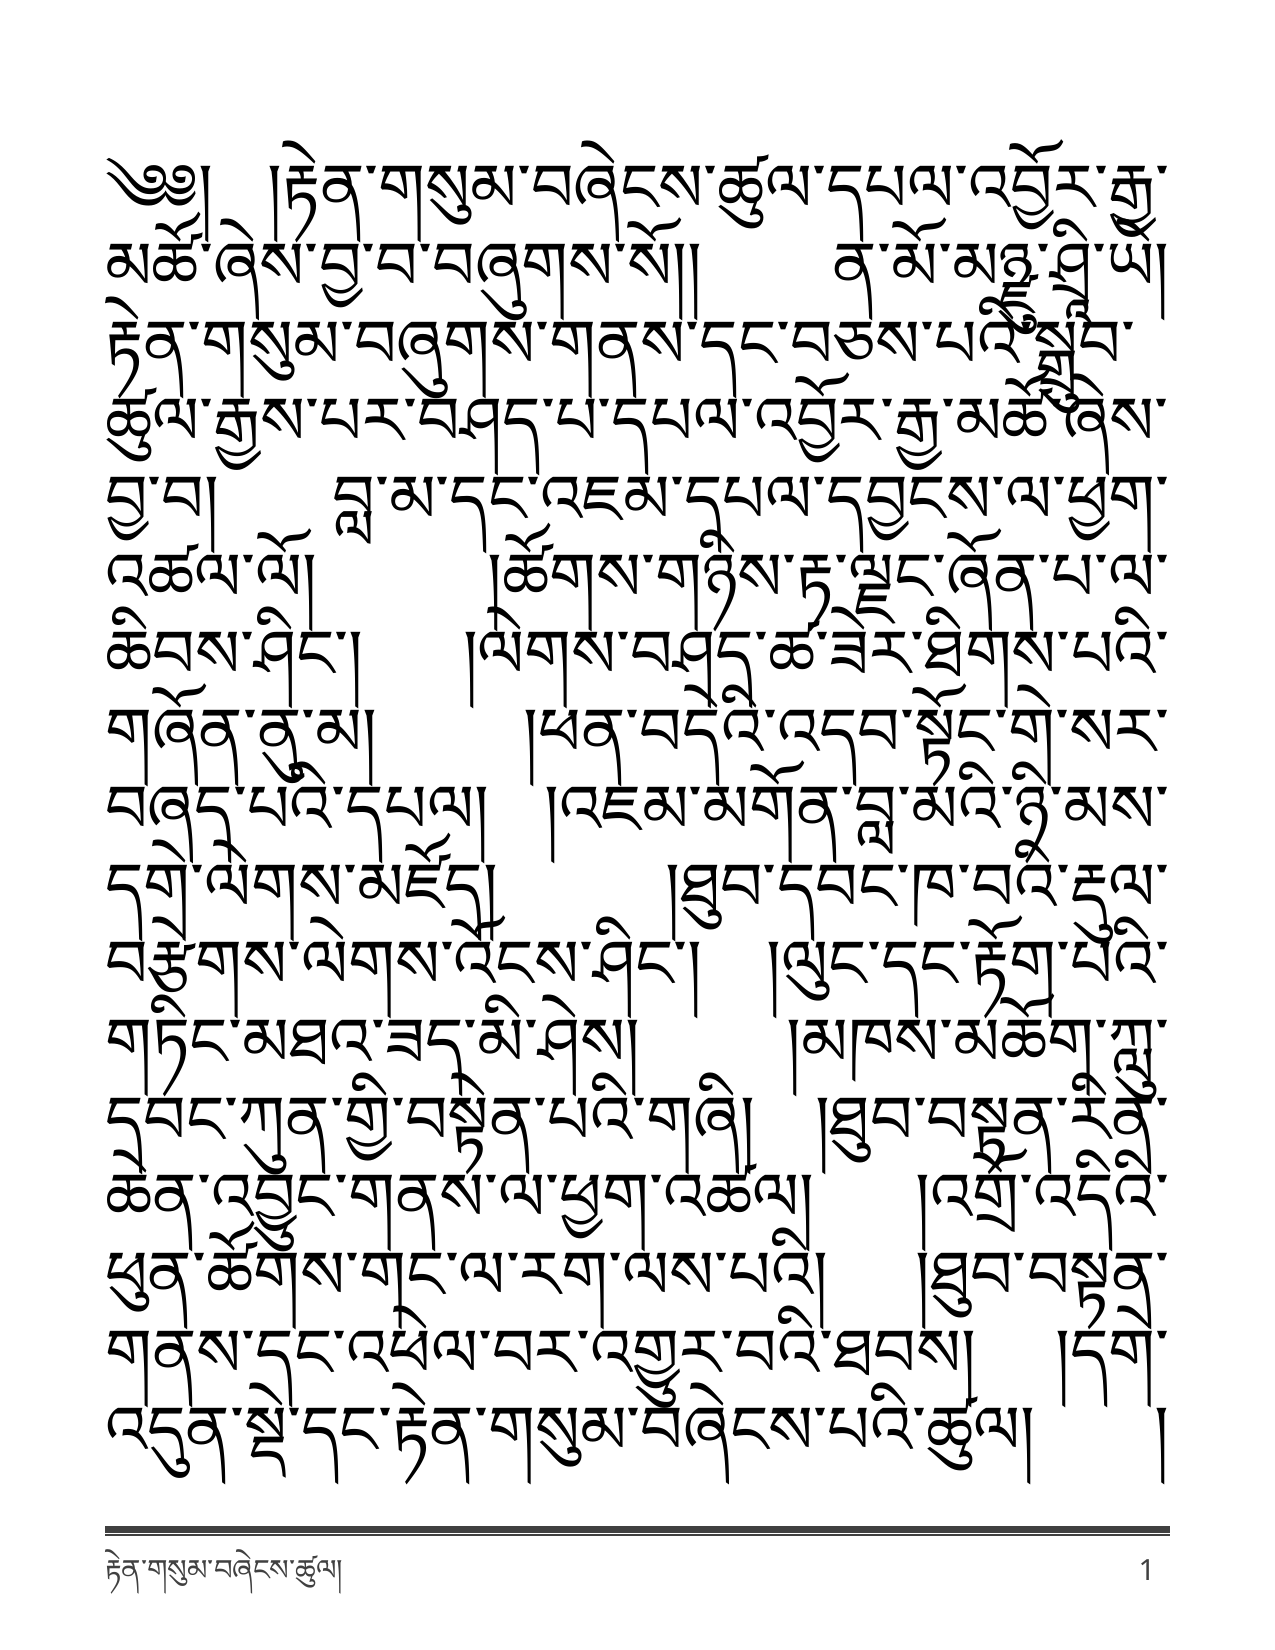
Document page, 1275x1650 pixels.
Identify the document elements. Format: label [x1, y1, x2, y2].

text [105, 150, 1170, 1469]
